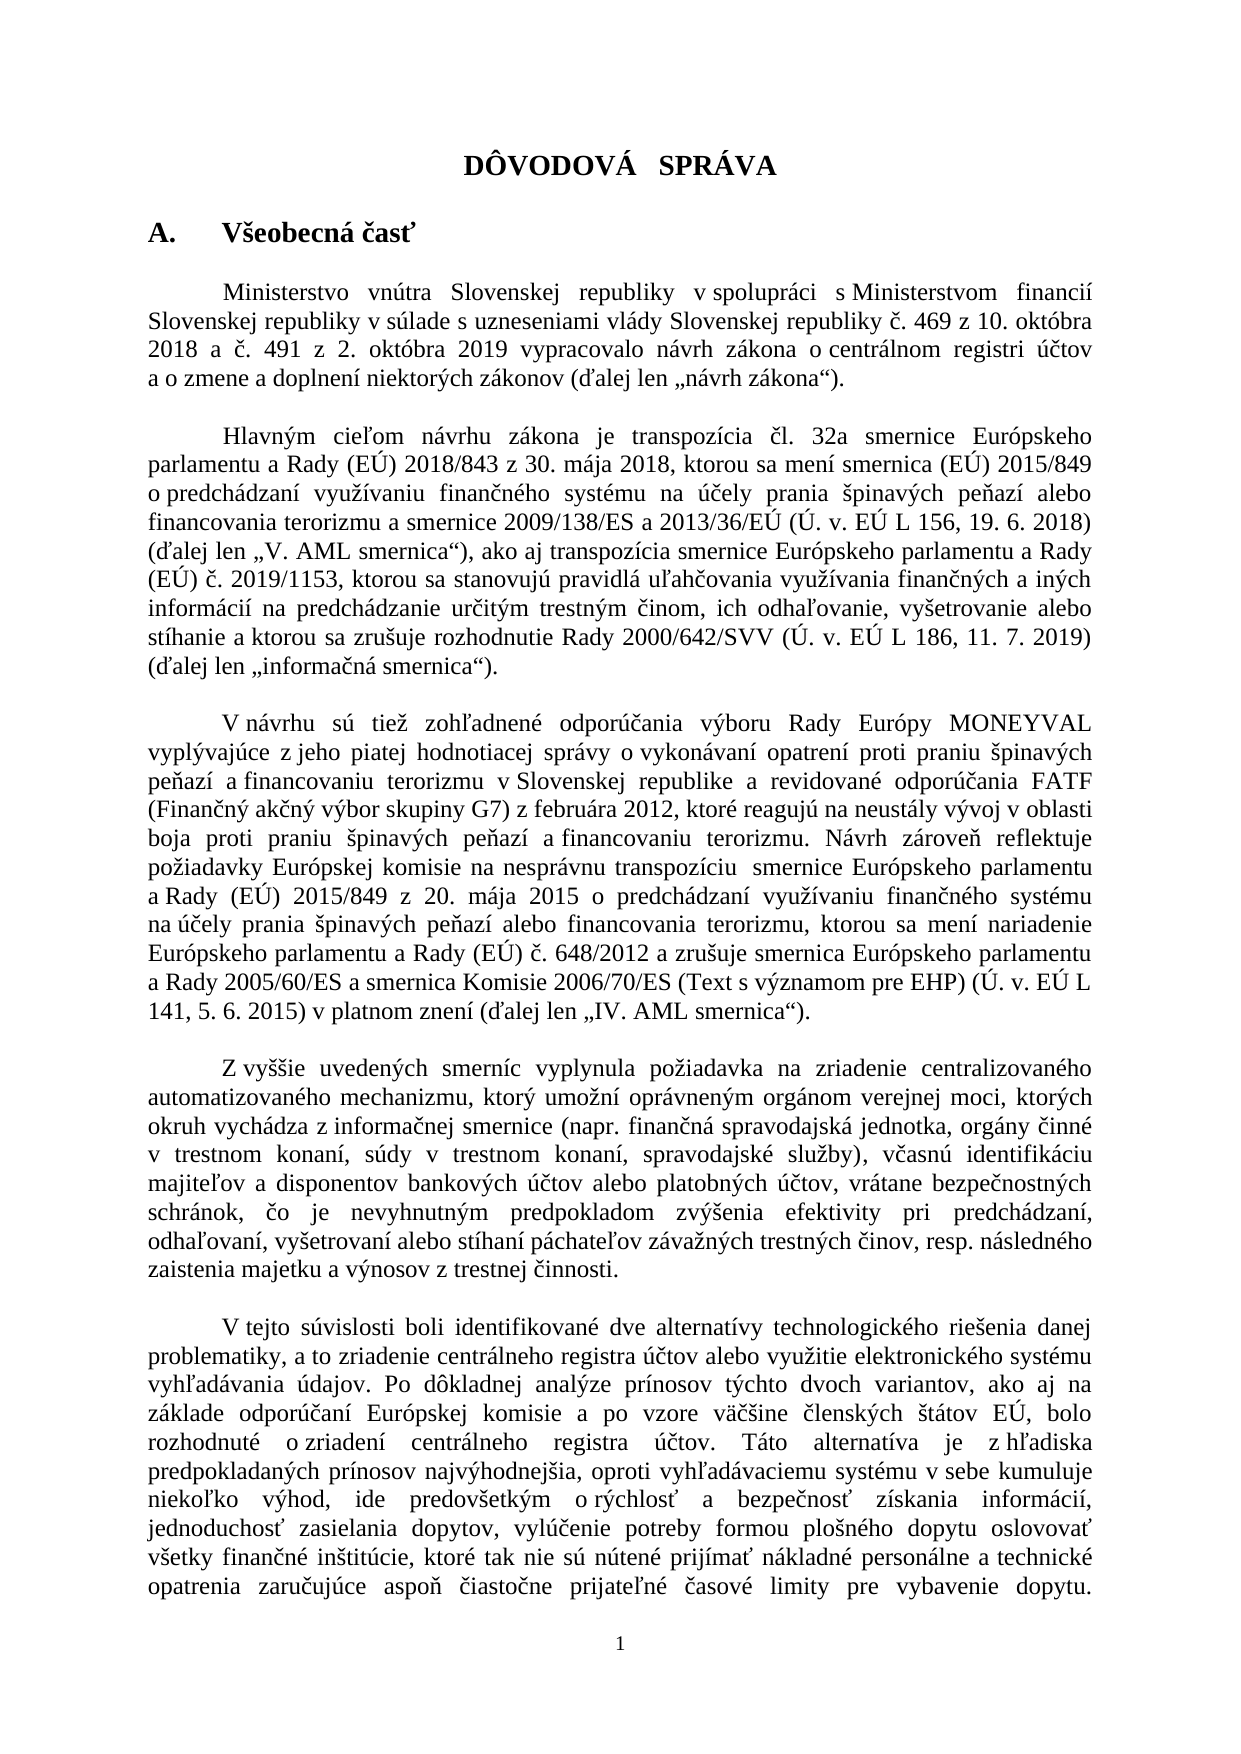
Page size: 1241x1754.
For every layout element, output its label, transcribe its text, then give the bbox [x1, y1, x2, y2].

text DÔVODOVÁ SPRÁVA [148, 148, 1093, 181]
list Všeobecná časť [148, 215, 1093, 248]
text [148, 1312, 1093, 1599]
text Z vyššie uvedených smerníc vyplynula požiadavka na zriadenie centralizovaného automatizovaného mechanizmu, ktorý umožní oprávneným orgánom verejnej moci, ktorých okruh vychádza z informačnej smernice (napr. finančná spravodajská jednotka, orgány činné v trestnom konaní, súdy v trestnom konaní, spravodajské služby), včasnú identifikáciu majiteľov a disponentov bankových účtov alebo platobných účtov, vrátane bezpečnostných schránok, čo je nevyhnutným predpokladom zvýšenia efektivity pri predchádzaní, odhaľovaní, vyšetrovaní alebo stíhaní páchateľov závažných trestných činov, resp. následného zaistenia majetku a výnosov z trestnej činnosti. [148, 1053, 1093, 1283]
text V návrhu sú tiež zohľadnené odporúčania výboru Rady Európy MONEYVAL vyplývajúce z jeho piatej hodnotiacej správy o vykonávaní opatrení proti praniu špinavých peňazí a financovaniu terorizmu v Slovenskej republike a revidované odporúčania FATF (Finančný akčný výbor skupiny G7) z februára 2012, ktoré reagujú na neustály vývoj v oblasti boja proti praniu špinavých peňazí a financovaniu terorizmu. Návrh zároveň reflektuje požiadavky Európskej komisie na nesprávnu transpozíciu smernice Európskeho parlamentu a Rady (EÚ) 2015/849 z 20. mája 2015 o predchádzaní využívaniu finančného systému na účely prania špinavých peňazí alebo financovania terorizmu, ktorou sa mení nariadenie Európskeho parlamentu a Rady (EÚ) č. 648/2012 a zrušuje smernica Európskeho parlamentu a Rady 2005/60/ES a smernica Komisie 2006/70/ES (Text s významom pre EHP) (Ú. v. EÚ L 141, 5. 6. 2015) v platnom znení (ďalej len „IV. AML smernica“). [148, 708, 1093, 1024]
text Hlavným cieľom návrhu zákona je transpozícia čl. 32a smernice Európskeho parlamentu a Rady (EÚ) 2018/843 z 30. mája 2018, ktorou sa mení smernica (EÚ) 2015/849 o predchádzaní využívaniu finančného systému na účely prania špinavých peňazí alebo financovania terorizmu a smernice 2009/138/ES a 2013/36/EÚ (Ú. v. EÚ L 156, 19. 6. 2018) (ďalej len „V. AML smernica“), ako aj transpozícia smernice Európskeho parlamentu a Rady (EÚ) č. 2019/1153, ktorou sa stanovujú pravidlá uľahčovania využívania finančných a iných informácií na predchádzanie určitým trestným činom, ich odhaľovanie, vyšetrovanie alebo stíhanie a ktorou sa zrušuje rozhodnutie Rady 2000/642/SVV (Ú. v. EÚ L 186, 11. 7. 2019) (ďalej len „informačná smernica“). [148, 421, 1093, 679]
text Ministerstvo vnútra Slovenskej republiky v spolupráci s Ministerstvom financií Slovenskej republiky v súlade s uzneseniami vlády Slovenskej republiky č. 469 z 10. októbra 2018 a č. 491 z 2. októbra 2019 vypracovalo návrh zákona o centrálnom registri účtov a o zmene a doplnení niektorých zákonov (ďalej len „návrh zákona“). [148, 277, 1093, 392]
